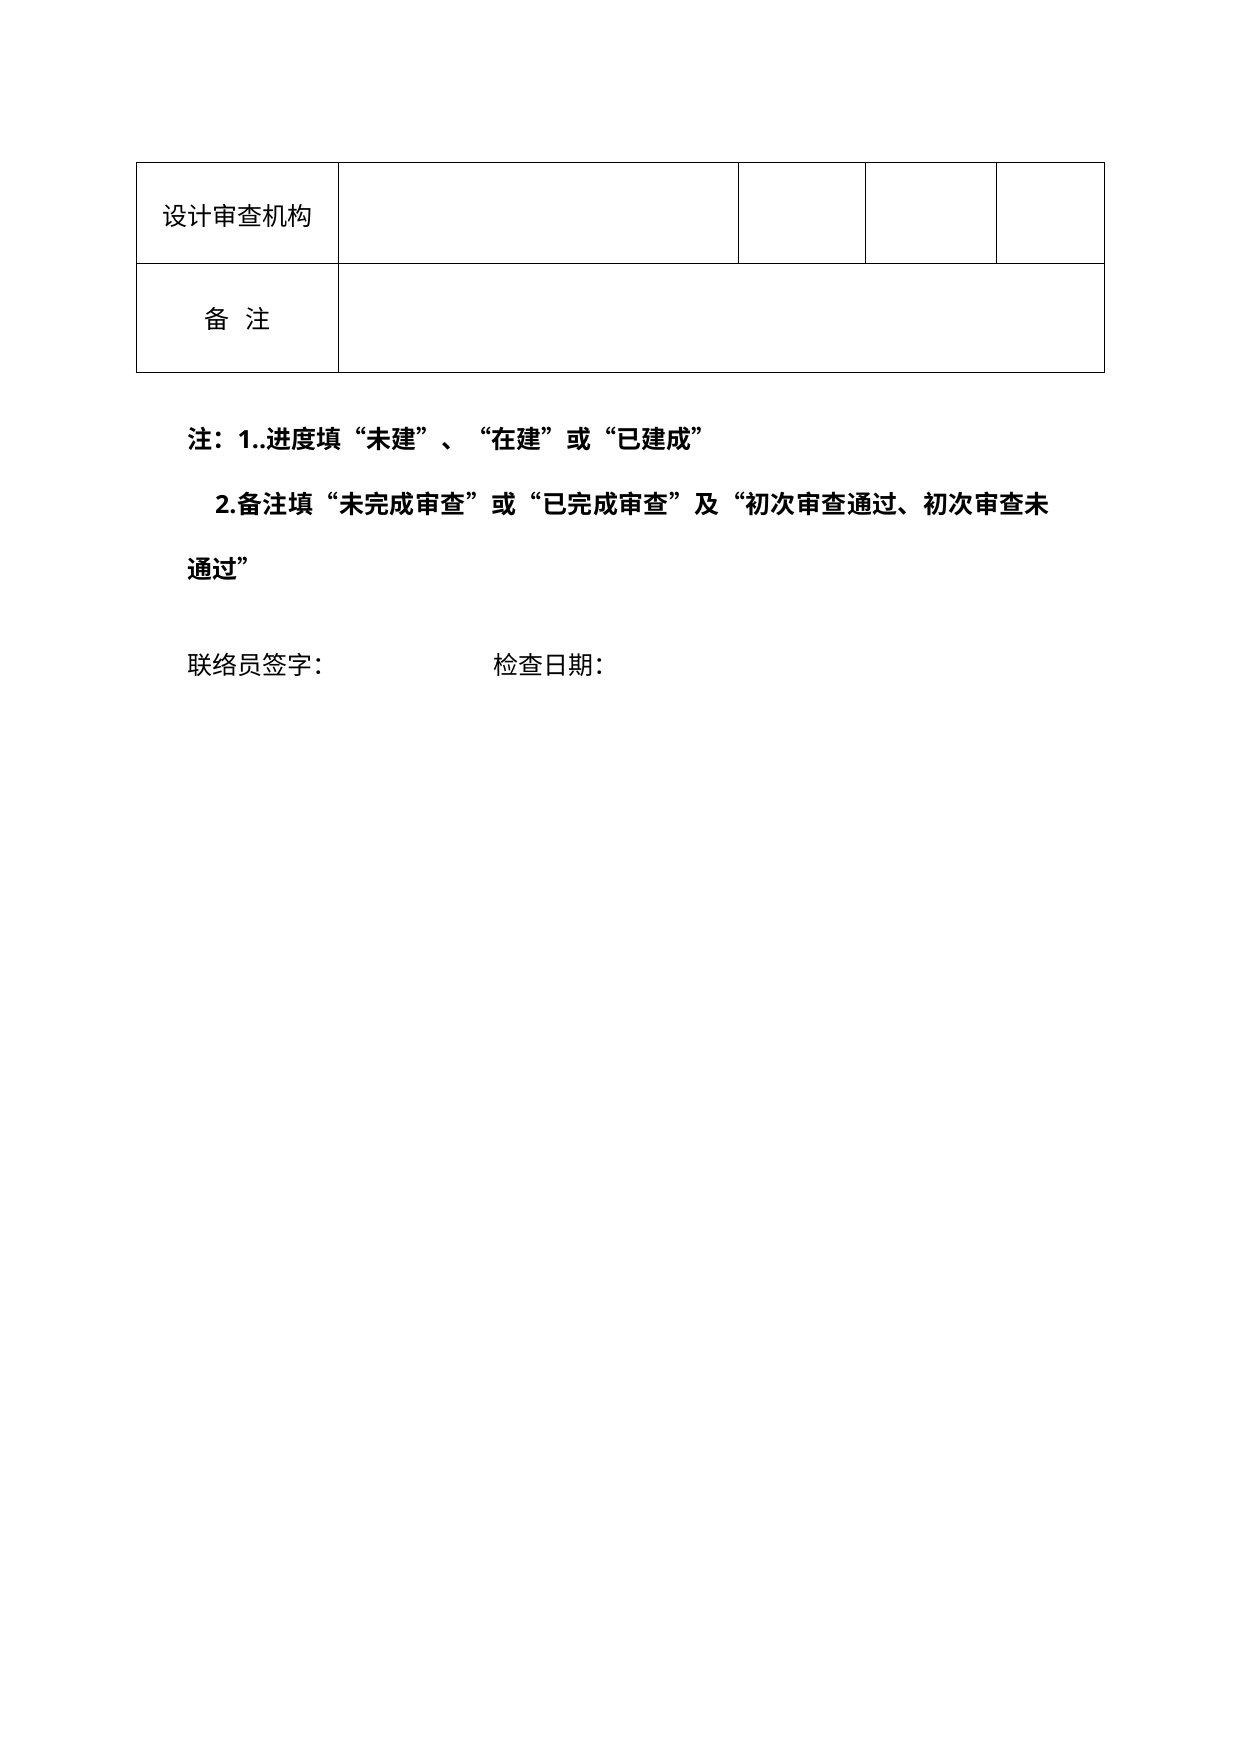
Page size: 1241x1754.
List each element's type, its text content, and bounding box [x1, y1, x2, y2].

table_cell [739, 163, 865, 262]
text 联络员签字： 检查日期： [187, 631, 1053, 696]
table_cell [339, 264, 1104, 372]
text 注：1..进度填“未建”、“在建”或“已建成” [187, 405, 1053, 470]
table_cell [866, 163, 996, 262]
text 2.备注填“未完成审查”或“已完成审查”及“初次审查通过、初次审查未通过” [187, 470, 1053, 600]
table_cell [339, 163, 738, 262]
table_cell 设计审查机构 [137, 163, 338, 262]
table_cell 备 注 [137, 264, 338, 372]
table_cell [997, 163, 1104, 262]
